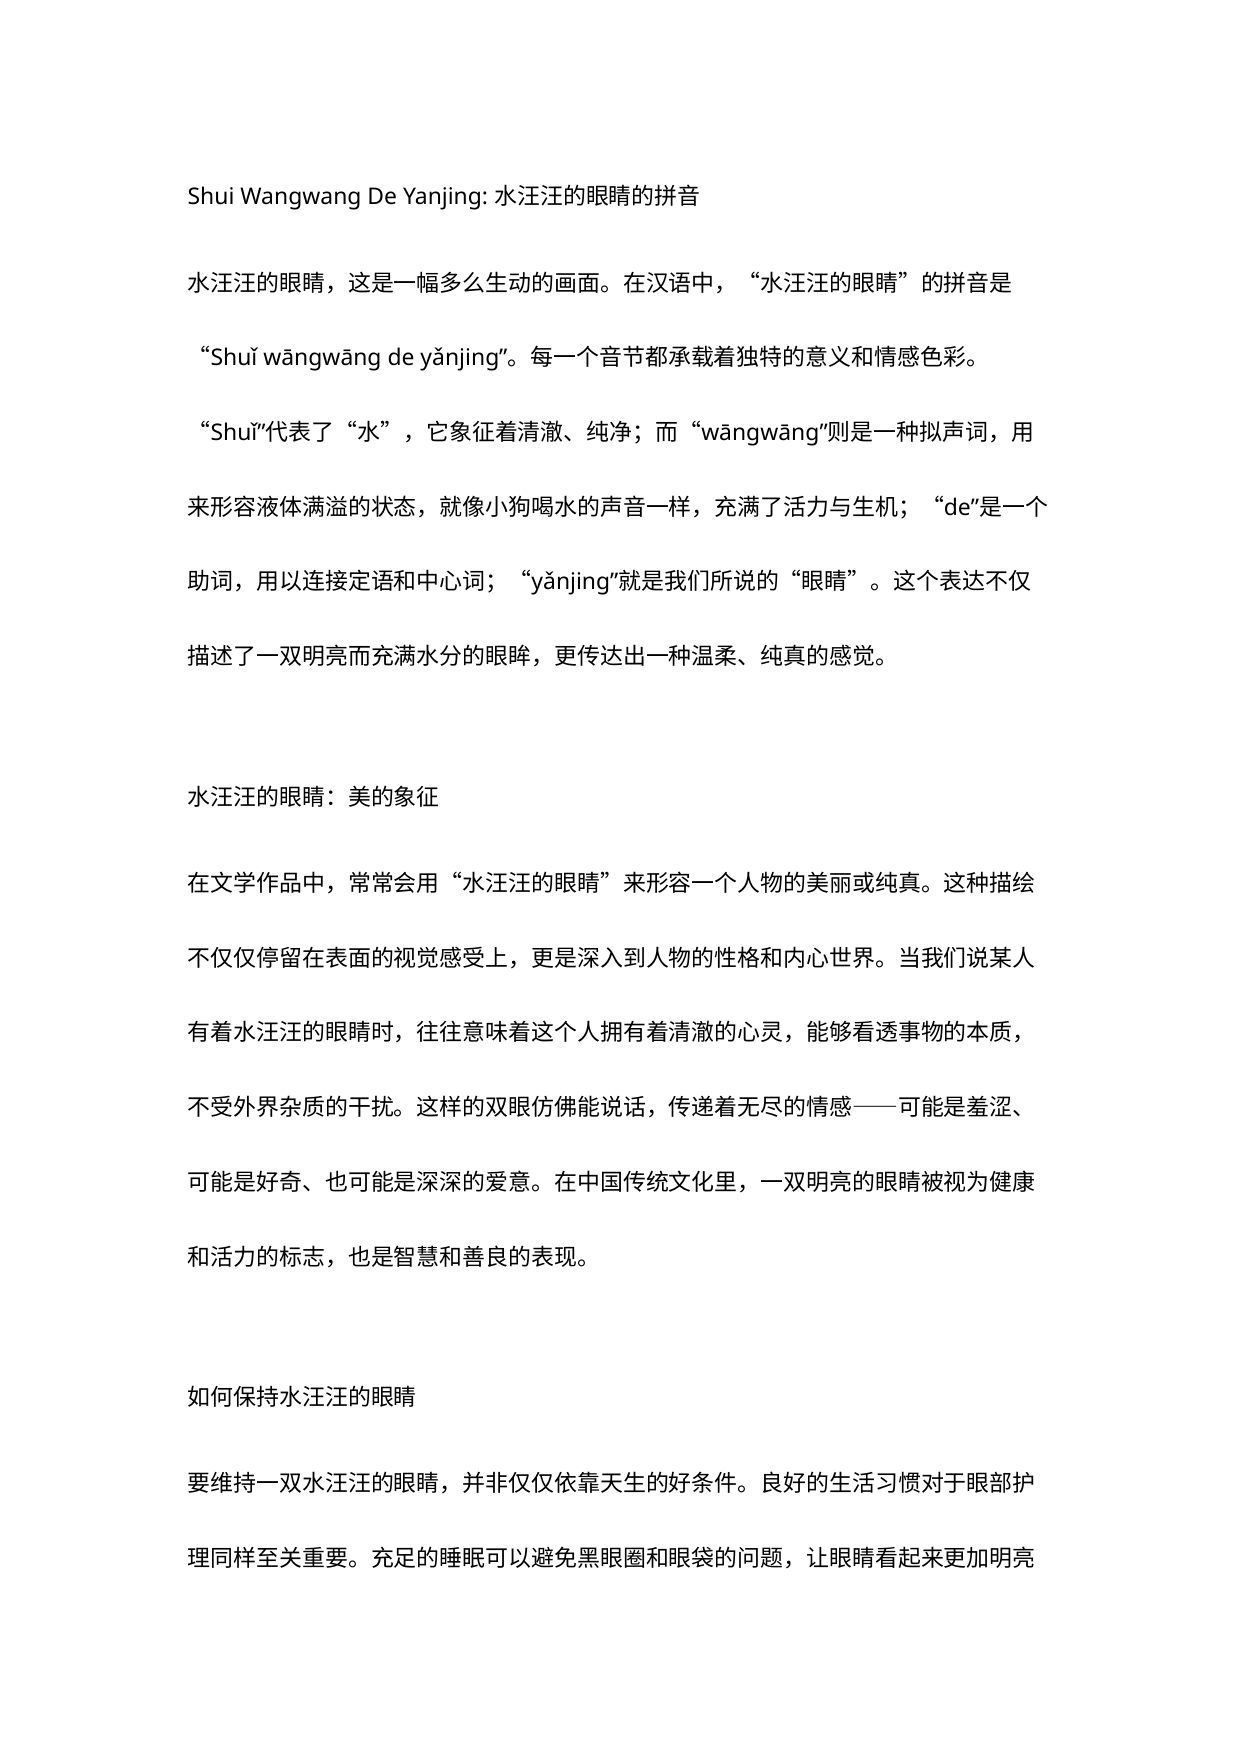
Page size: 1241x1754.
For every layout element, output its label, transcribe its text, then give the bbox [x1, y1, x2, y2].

text Shui Wangwang De Yanjing: 水汪汪的眼睛的拼音 [187, 162, 1053, 227]
text 水汪汪的眼睛：美的象征 [187, 762, 1053, 827]
text 在文学作品中，常常会用“水汪汪的眼睛”来形容一个人物的美丽或纯真。这种描绘不仅仅停留在表面的视觉感受上，更是深入到人物的性格和内心世界。当我们说某人有着水汪汪的眼睛时，往往意味着这个人拥有着清澈的心灵，能够看透事物的本质，不受外界杂质的干扰。这样的双眼仿佛能说话，传递着无尽的情感——可能是羞涩、可能是好奇、也可能是深深的爱意。在中国传统文化里，一双明亮的眼睛被视为健康和活力的标志，也是智慧和善良的表现。 [187, 849, 1053, 1287]
text 水汪汪的眼睛，这是一幅多么生动的画面。在汉语中，“水汪汪的眼睛”的拼音是“Shuǐ wāngwāng de yǎnjing”。每一个音节都承载着独特的意义和情感色彩。“Shuǐ”代表了“水”，它象征着清澈、纯净；而“wāngwāng”则是一种拟声词，用来形容液体满溢的状态，就像小狗喝水的声音一样，充满了活力与生机；“de”是一个助词，用以连接定语和中心词；“yǎnjing”就是我们所说的“眼睛”。这个表达不仅描述了一双明亮而充满水分的眼眸，更传达出一种温柔、纯真的感觉。 [187, 249, 1053, 687]
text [187, 1449, 1053, 1589]
text 如何保持水汪汪的眼睛 [187, 1363, 1053, 1428]
